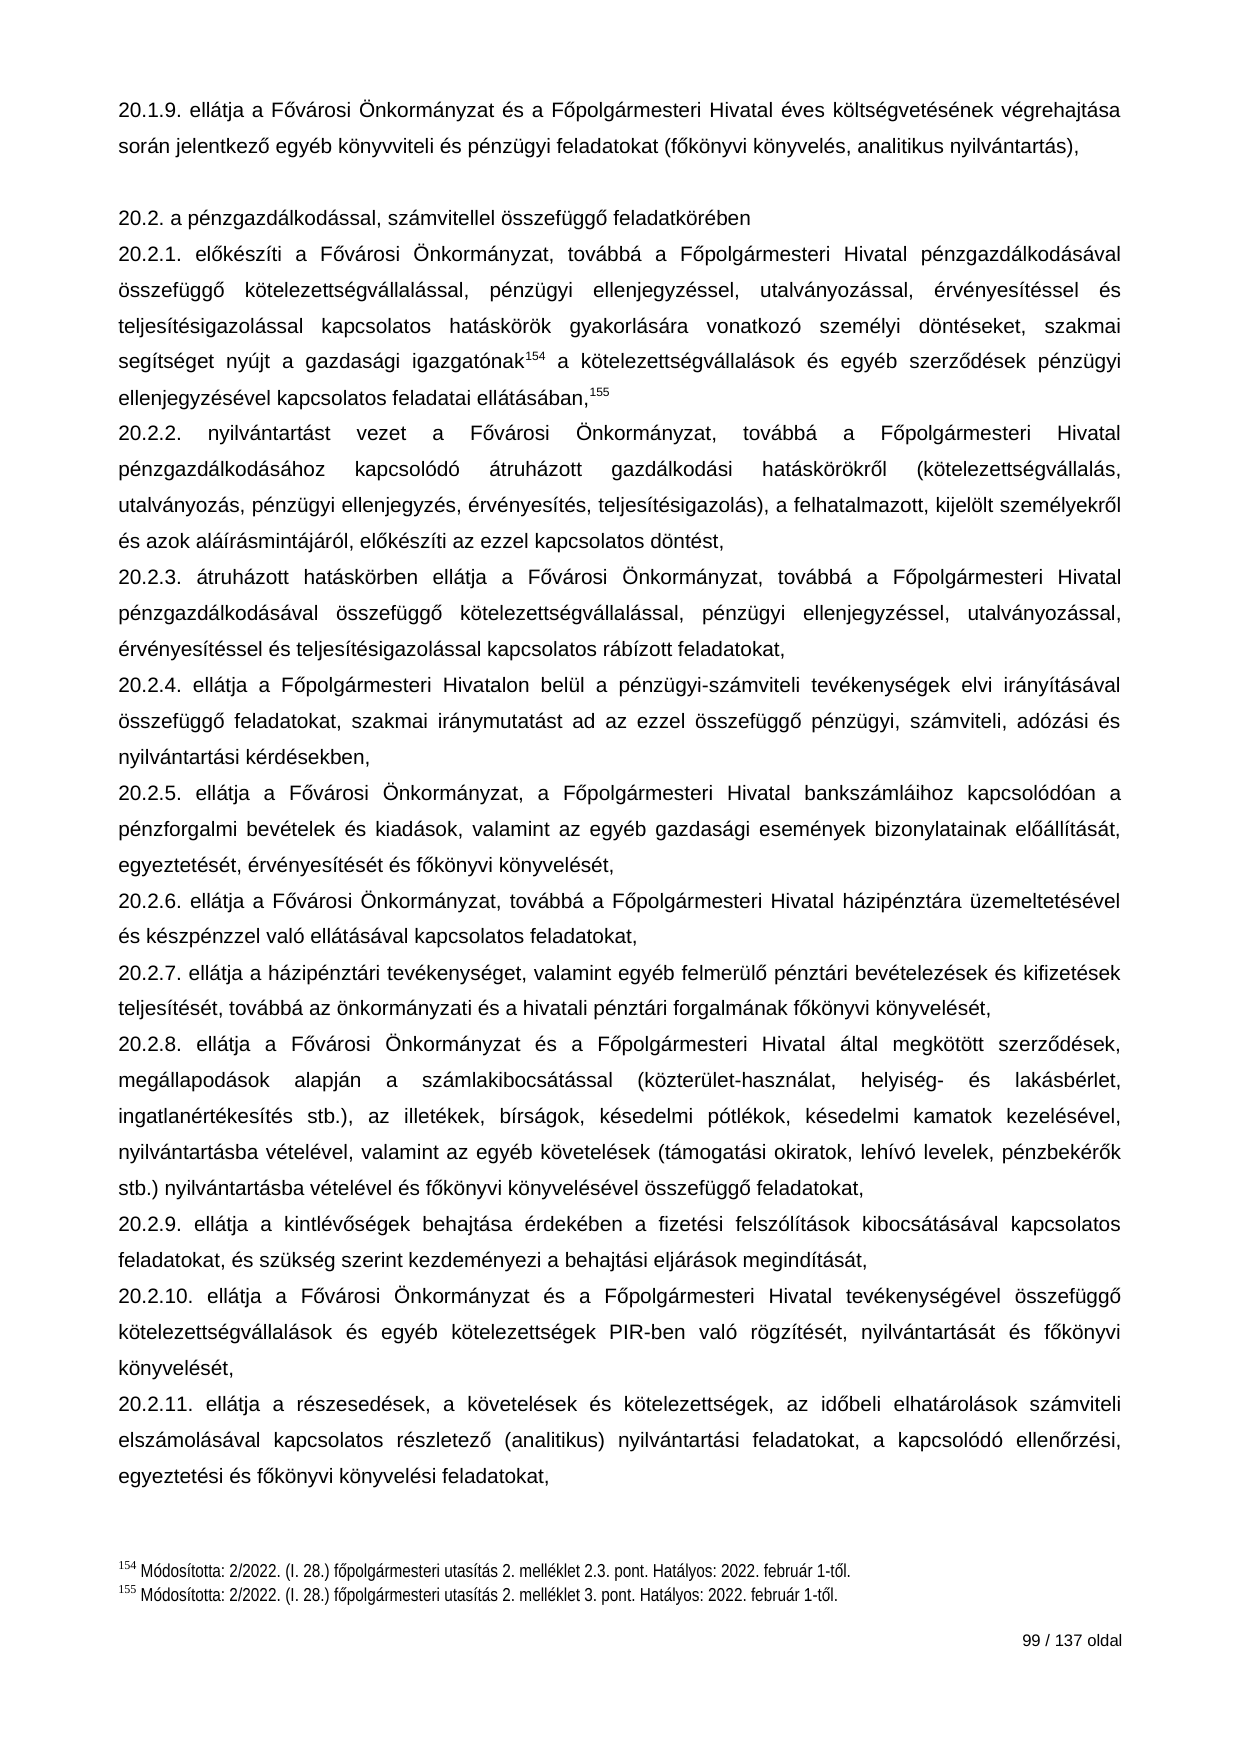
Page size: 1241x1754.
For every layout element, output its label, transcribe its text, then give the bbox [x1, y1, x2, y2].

text 20.2.7. ellátja a házipénztári tevékenységet, valamint egyéb felmerülő pénztári bevételezések és kifizetések teljesítését, továbbá az önkormányzati és a hivatali pénztári forgalmának főkönyvi könyvelését, [118, 960, 1122, 1020]
text 20.1.9. ellátja a Fővárosi Önkormányzat és a Főpolgármesteri Hivatal éves költségvetésének végrehajtása során jelentkező egyéb könyvviteli és pénzügyi feladatokat (főkönyvi könyvelés, analitikus nyilvántartás), [118, 98, 1122, 158]
text 20.2.1. előkészíti a Fővárosi Önkormányzat, továbbá a Főpolgármesteri Hivatal pénzgazdálkodásával összefüggő kötelezettségvállalással, pénzügyi ellenjegyzéssel, utalványozással, érvényesítéssel és teljesítésigazolással kapcsolatos hatáskörök gyakorlására vonatkozó személyi döntéseket, szakmai segítséget nyújt a gazdasági igazgatónak a kötelezettségvállalások és egyéb szerződések pénzügyi ellenjegyzésével kapcsolatos feladatai ellátásában, [118, 242, 1122, 409]
text 20.2.5. ellátja a Fővárosi Önkormányzat, a Főpolgármesteri Hivatal bankszámláihoz kapcsolódóan a pénzforgalmi bevételek és kiadások, valamint az egyéb gazdasági események bizonylatainak előállítását, egyeztetését, érvényesítését és főkönyvi könyvelését, [118, 781, 1122, 876]
text 20.2. a pénzgazdálkodással, számvitellel összefüggő feladatkörében [118, 206, 1122, 229]
text 20.2.3. átruházott hatáskörben ellátja a Fővárosi Önkormányzat, továbbá a Főpolgármesteri Hivatal pénzgazdálkodásával összefüggő kötelezettségvállalással, pénzügyi ellenjegyzéssel, utalványozással, érvényesítéssel és teljesítésigazolással kapcsolatos rábízott feladatokat, [118, 565, 1122, 661]
text 20.2.10. ellátja a Fővárosi Önkormányzat és a Főpolgármesteri Hivatal tevékenységével összefüggő kötelezettségvállalások és egyéb kötelezettségek PIR-ben való rögzítését, nyilvántartását és főkönyvi könyvelését, [118, 1284, 1122, 1379]
text 20.2.6. ellátja a Fővárosi Önkormányzat, továbbá a Főpolgármesteri Hivatal házipénztára üzemeltetésével és készpénzzel való ellátásával kapcsolatos feladatokat, [118, 888, 1122, 948]
text 20.2.9. ellátja a kintlévőségek behajtása érdekében a fizetési felszólítások kibocsátásával kapcsolatos feladatokat, és szükség szerint kezdeményezi a behajtási eljárások megindítását, [118, 1212, 1122, 1272]
text 20.2.2. nyilvántartást vezet a Fővárosi Önkormányzat, továbbá a Főpolgármesteri Hivatal pénzgazdálkodásához kapcsolódó átruházott gazdálkodási hatáskörökről (kötelezettségvállalás, utalványozás, pénzügyi ellenjegyzés, érvényesítés, teljesítésigazolás), a felhatalmazott, kijelölt személyekről és azok aláírásmintájáról, előkészíti az ezzel kapcsolatos döntést, [118, 421, 1122, 553]
text 20.2.8. ellátja a Fővárosi Önkormányzat és a Főpolgármesteri Hivatal által megkötött szerződések, megállapodások alapján a számlakibocsátással (közterület-használat, helyiség- és lakásbérlet, ingatlanértékesítés stb.), az illetékek, bírságok, késedelmi pótlékok, késedelmi kamatok kezelésével, nyilvántartásba vételével, valamint az egyéb követelések (támogatási okiratok, lehívó levelek, pénzbekérők stb.) nyilvántartásba vételével és főkönyvi könyvelésével összefüggő feladatokat, [118, 1032, 1122, 1200]
text 20.2.11. ellátja a részesedések, a követelések és kötelezettségek, az időbeli elhatárolások számviteli elszámolásával kapcsolatos részletező (analitikus) nyilvántartási feladatokat, a kapcsolódó ellenőrzési, egyeztetési és főkönyvi könyvelési feladatokat, [118, 1392, 1122, 1487]
text 20.2.4. ellátja a Főpolgármesteri Hivatalon belül a pénzügyi-számviteli tevékenységek elvi irányításával összefüggő feladatokat, szakmai iránymutatást ad az ezzel összefüggő pénzügyi, számviteli, adózási és nyilvántartási kérdésekben, [118, 673, 1122, 769]
